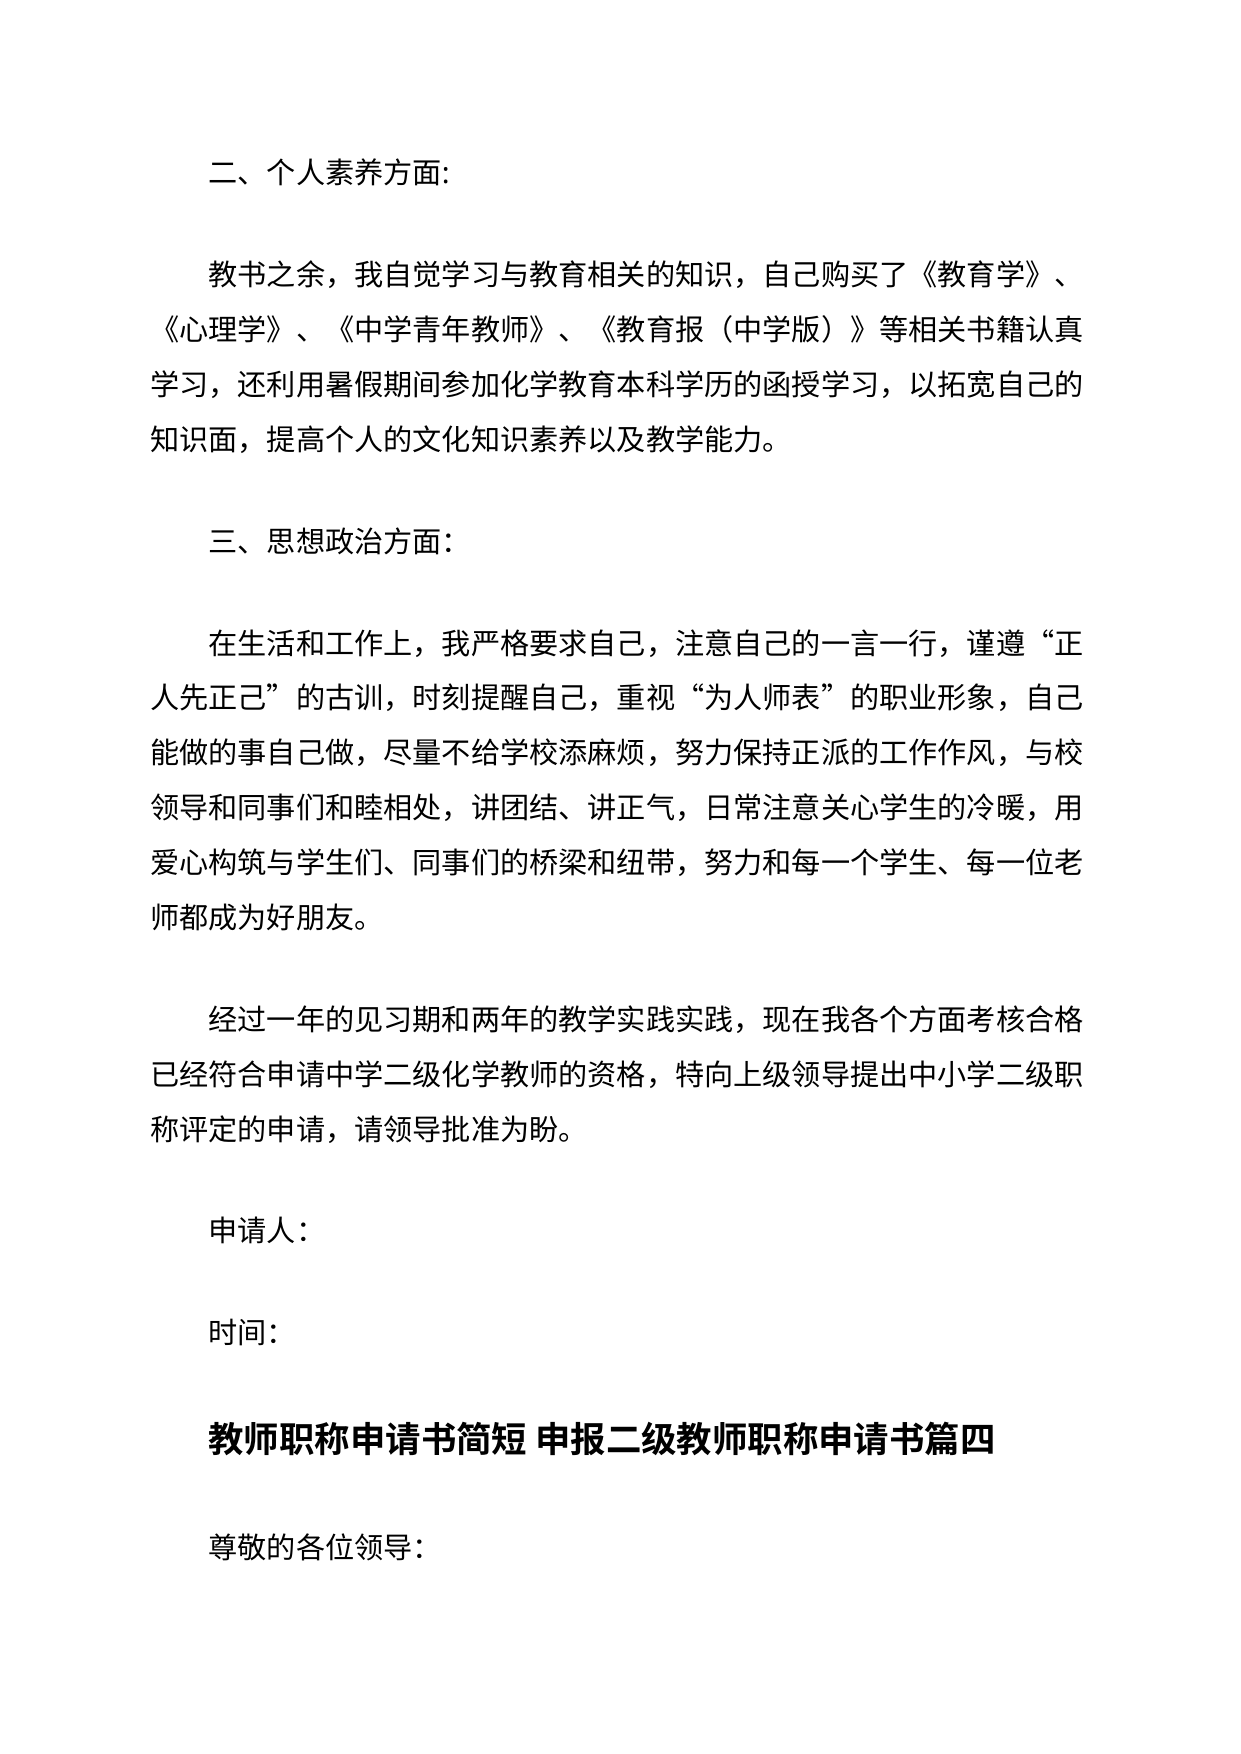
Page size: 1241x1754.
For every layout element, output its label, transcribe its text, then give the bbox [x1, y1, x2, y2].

text 在生活和工作上，我严格要求自己，注意自己的一言一行，谨遵“正人先正己”的古训，时刻提醒自己，重视“为人师表”的职业形象，自己能做的事自己做，尽量不给学校添麻烦，努力保持正派的工作作风，与校领导和同事们和睦相处，讲团结、讲正气，日常注意关心学生的冷暖，用爱心构筑与学生们、同事们的桥梁和纽带，努力和每一个学生、每一位老师都成为好朋友。 [150, 620, 1090, 937]
text 经过一年的见习期和两年的教学实践实践，现在我各个方面考核合格已经符合申请中学二级化学教师的资格，特向上级领导提出中小学二级职称评定的申请，请领导批准为盼。 [150, 996, 1090, 1148]
text 教书之余，我自觉学习与教育相关的知识，自己购买了《教育学》、《心理学》、《中学青年教师》、《教育报（中学版）》等相关书籍认真学习，还利用暑假期间参加化学教育本科学历的函授学习，以拓宽自己的知识面，提高个人的文化知识素养以及教学能力。 [150, 252, 1090, 459]
text 尊敬的各位领导： [150, 1525, 1090, 1567]
text 教师职称申请书简短 申报二级教师职称申请书篇四 [150, 1412, 1090, 1463]
text 申请人： [150, 1208, 1090, 1250]
text 三、思想政治方面： [150, 518, 1090, 561]
text 二、个人素养方面: [150, 150, 1090, 192]
text 时间： [150, 1310, 1090, 1352]
